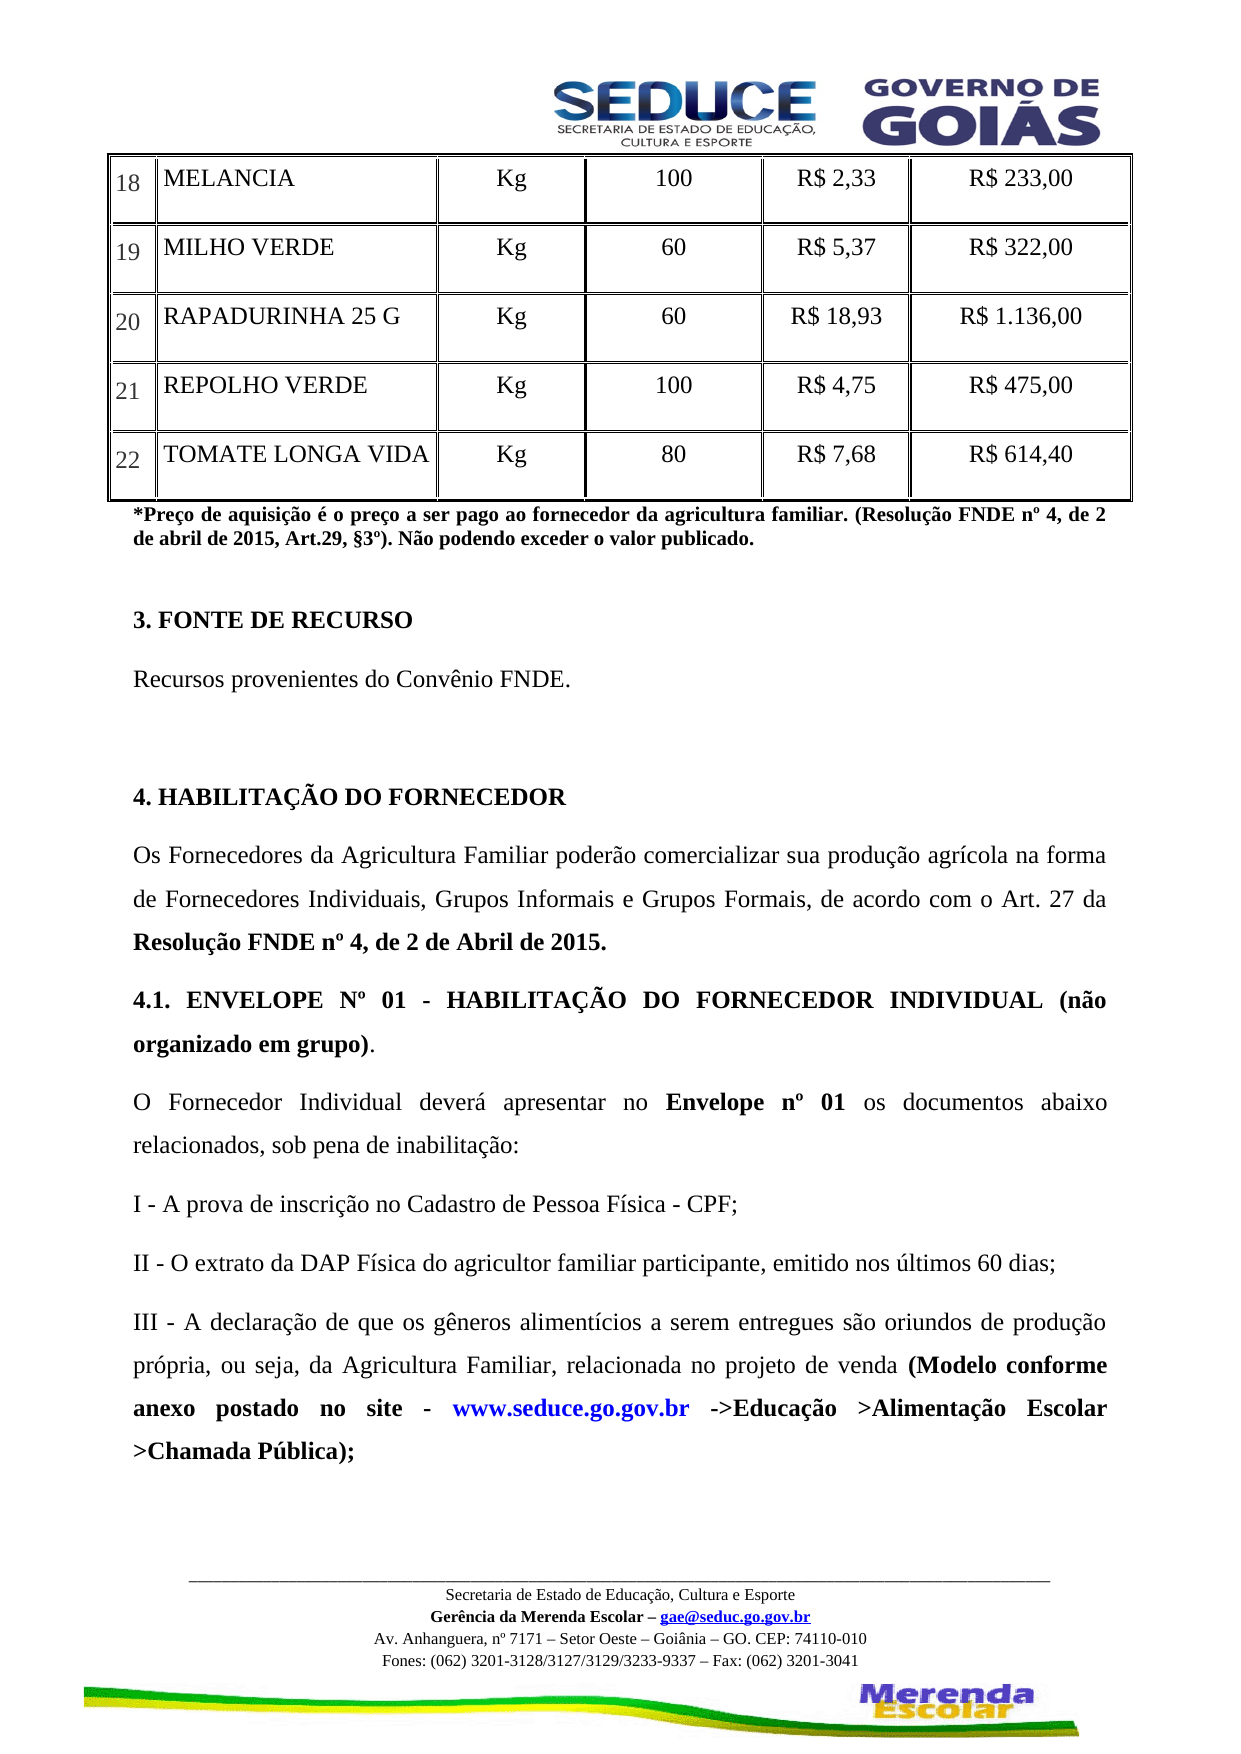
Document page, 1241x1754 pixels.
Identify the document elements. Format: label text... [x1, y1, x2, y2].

table_cell 80 [585, 433, 762, 499]
table_cell Kg [439, 364, 584, 430]
table_cell RAPADURINHA 25 G [158, 295, 436, 361]
table_cell R$ 4,75 [764, 364, 908, 430]
table_cell 18 [111, 157, 157, 222]
table_cell 22 [109, 430, 157, 499]
text III - A declaração de que os gêneros alimentícios a serem entregues são oriundos de produção própria, ou seja, da Agricultura Familiar, relacionada no projeto de venda (Modelo conforme anexo postado no site - www.seduce.go.gov.br ->Educação >Alimentação Escolar >Chamada Pública); [133, 1307, 1107, 1465]
table_cell R$ 7,68 [763, 430, 910, 499]
table_cell 100 [585, 157, 762, 222]
text 4. HABILITAÇÃO DO FORNECEDOR [133, 782, 1107, 811]
table_cell Kg [439, 226, 584, 291]
text Os Fornecedores da Agricultura Familiar poderão comercializar sua produção agrícola na forma de Fornecedores Individuais, Grupos Informais e Grupos Formais, de acordo com o Art. 27 da Resolução FNDE nº 4, de 2 de Abril de 2015. [133, 841, 1107, 956]
table_cell Kg [439, 295, 584, 361]
table_cell R$ 233,00 [910, 157, 1130, 222]
table_cell R$ 18,93 [764, 295, 908, 361]
table_cell REPOLHO VERDE [158, 364, 436, 430]
table_cell MELANCIA [157, 157, 438, 222]
table_cell Kg [438, 433, 585, 499]
table_cell R$ 475,00 [910, 361, 1131, 430]
text Recursos provenientes do Convênio FNDE. [133, 664, 1107, 693]
table_cell 60 [587, 295, 761, 361]
text II - O extrato da DAP Física do agricultor familiar participante, emitido nos últimos 60 dias; [133, 1248, 1107, 1277]
table_cell 21 [109, 361, 157, 430]
table_cell R$ 614,40 [910, 430, 1131, 499]
text O Fornecedor Individual deverá apresentar no Envelope nº 01 os documentos abaixo relacionados, sob pena de inabilitação: [133, 1087, 1107, 1159]
table_cell 100 [587, 364, 761, 430]
table_cell MILHO VERDE [158, 226, 436, 291]
picture [553, 73, 1108, 153]
table_cell R$ 322,00 [912, 222, 1130, 291]
table_cell 60 [587, 226, 761, 291]
table_cell TOMATE LONGA VIDA [157, 433, 438, 499]
table_cell R$ 1.136,00 [912, 291, 1130, 361]
text *Preço de aquisição é o preço a ser pago ao fornecedor da agricultura familiar. (Resolução FNDE nº 4, de 2 de abril de 2015, Art.29, §3º). Não podendo exceder o valor publicado. [133, 502, 1107, 550]
text 4.1. ENVELOPE Nº 01 - HABILITAÇÃO DO FORNECEDOR INDIVIDUAL (não organizado em grupo). [133, 986, 1107, 1057]
text 3. FONTE DE RECURSO [133, 606, 1107, 634]
table_cell R$ 5,37 [764, 226, 908, 291]
table_cell Kg [438, 155, 585, 222]
text I - A prova de inscrição no Cadastro de Pessoa Física - CPF; [133, 1189, 1107, 1218]
table_cell 20 [111, 291, 155, 361]
table_cell 19 [111, 222, 155, 291]
table_cell R$ 2,33 [763, 155, 910, 222]
